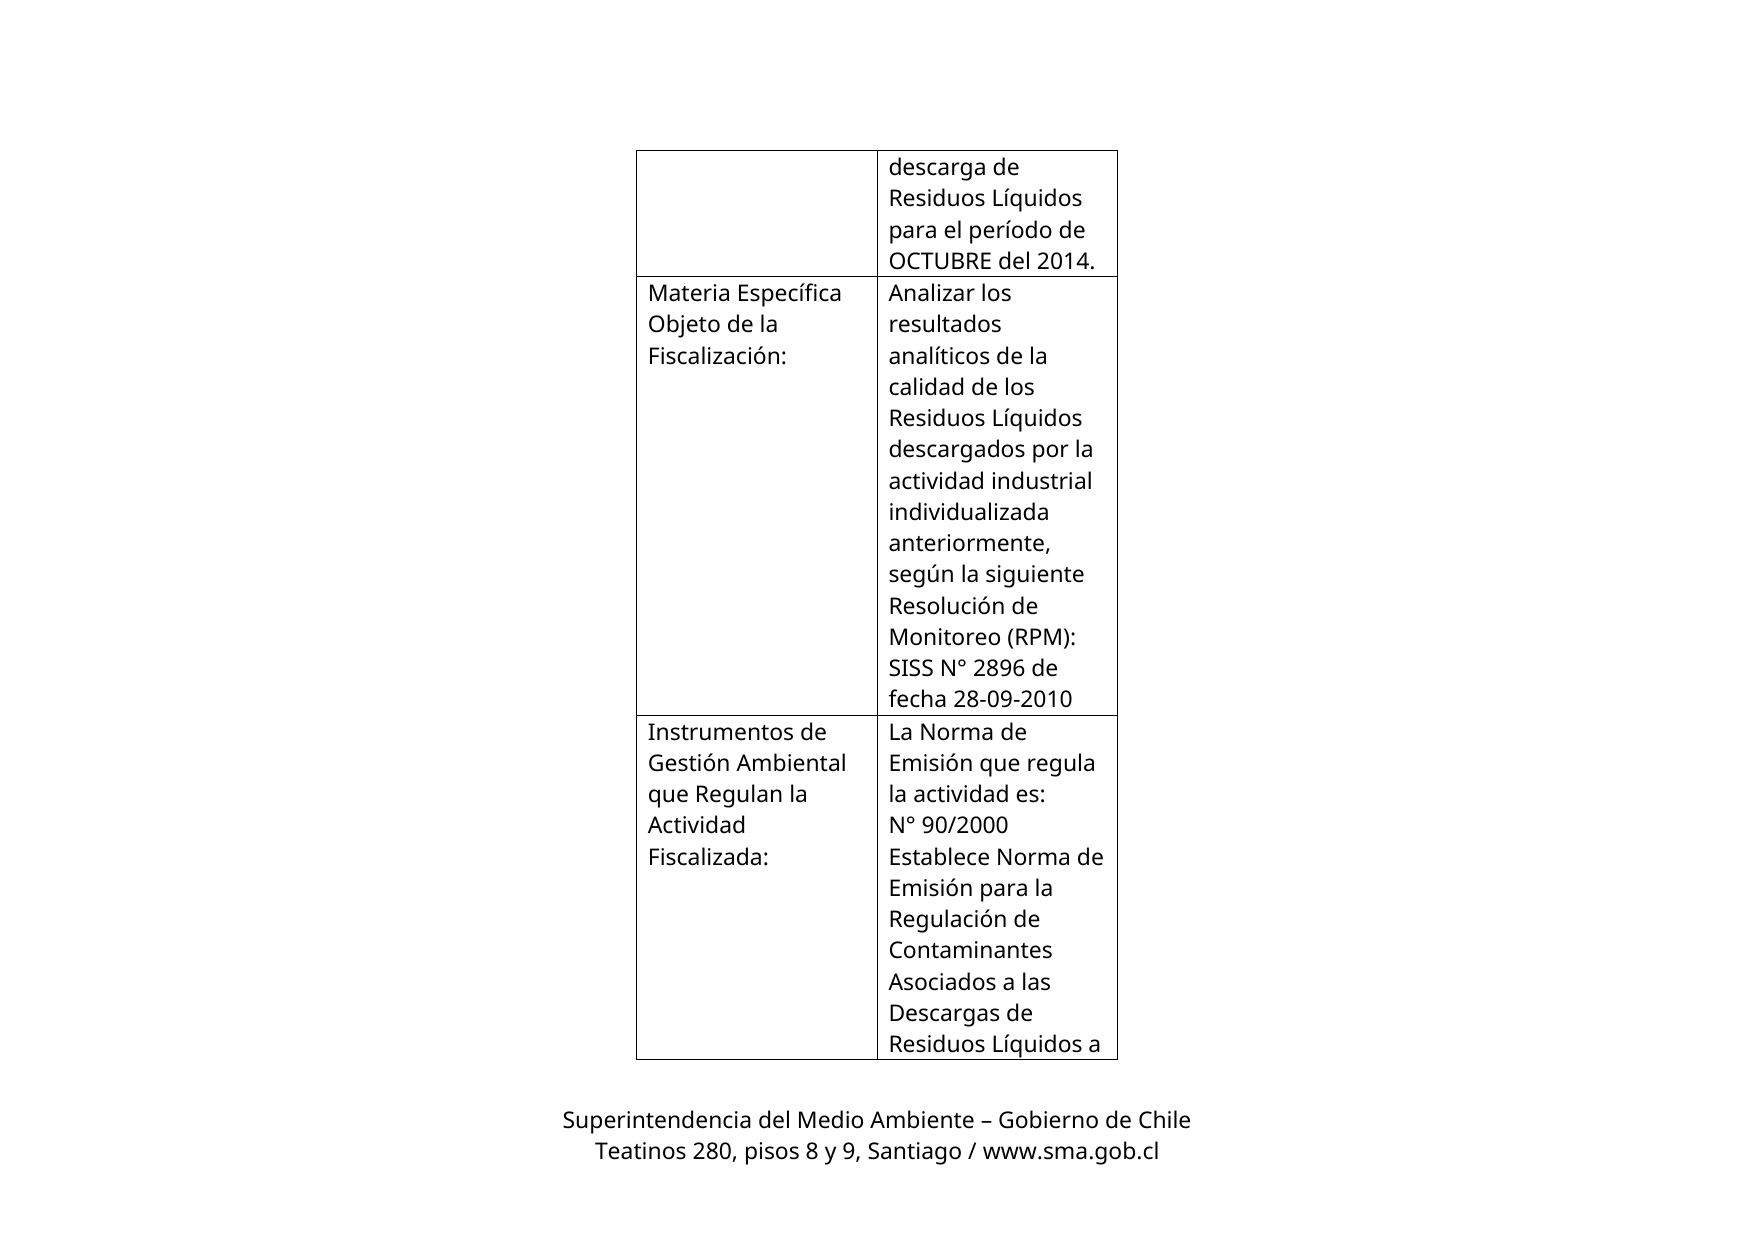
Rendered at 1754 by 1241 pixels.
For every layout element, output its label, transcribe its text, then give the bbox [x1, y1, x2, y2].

table_cell Materia Específica Objeto de la Fiscalización: [637, 277, 877, 714]
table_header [878, 151, 1117, 276]
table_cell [637, 716, 877, 1059]
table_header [637, 151, 877, 276]
table_cell Analizar los resultados analíticos de la calidad de los Residuos Líquidos descargados por la actividad industrial individualizada anteriormente, según la siguiente Resolución de Monitoreo (RPM): SISS N° 2896 de fecha 28-09-2010 [878, 277, 1117, 714]
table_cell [878, 716, 1117, 1059]
